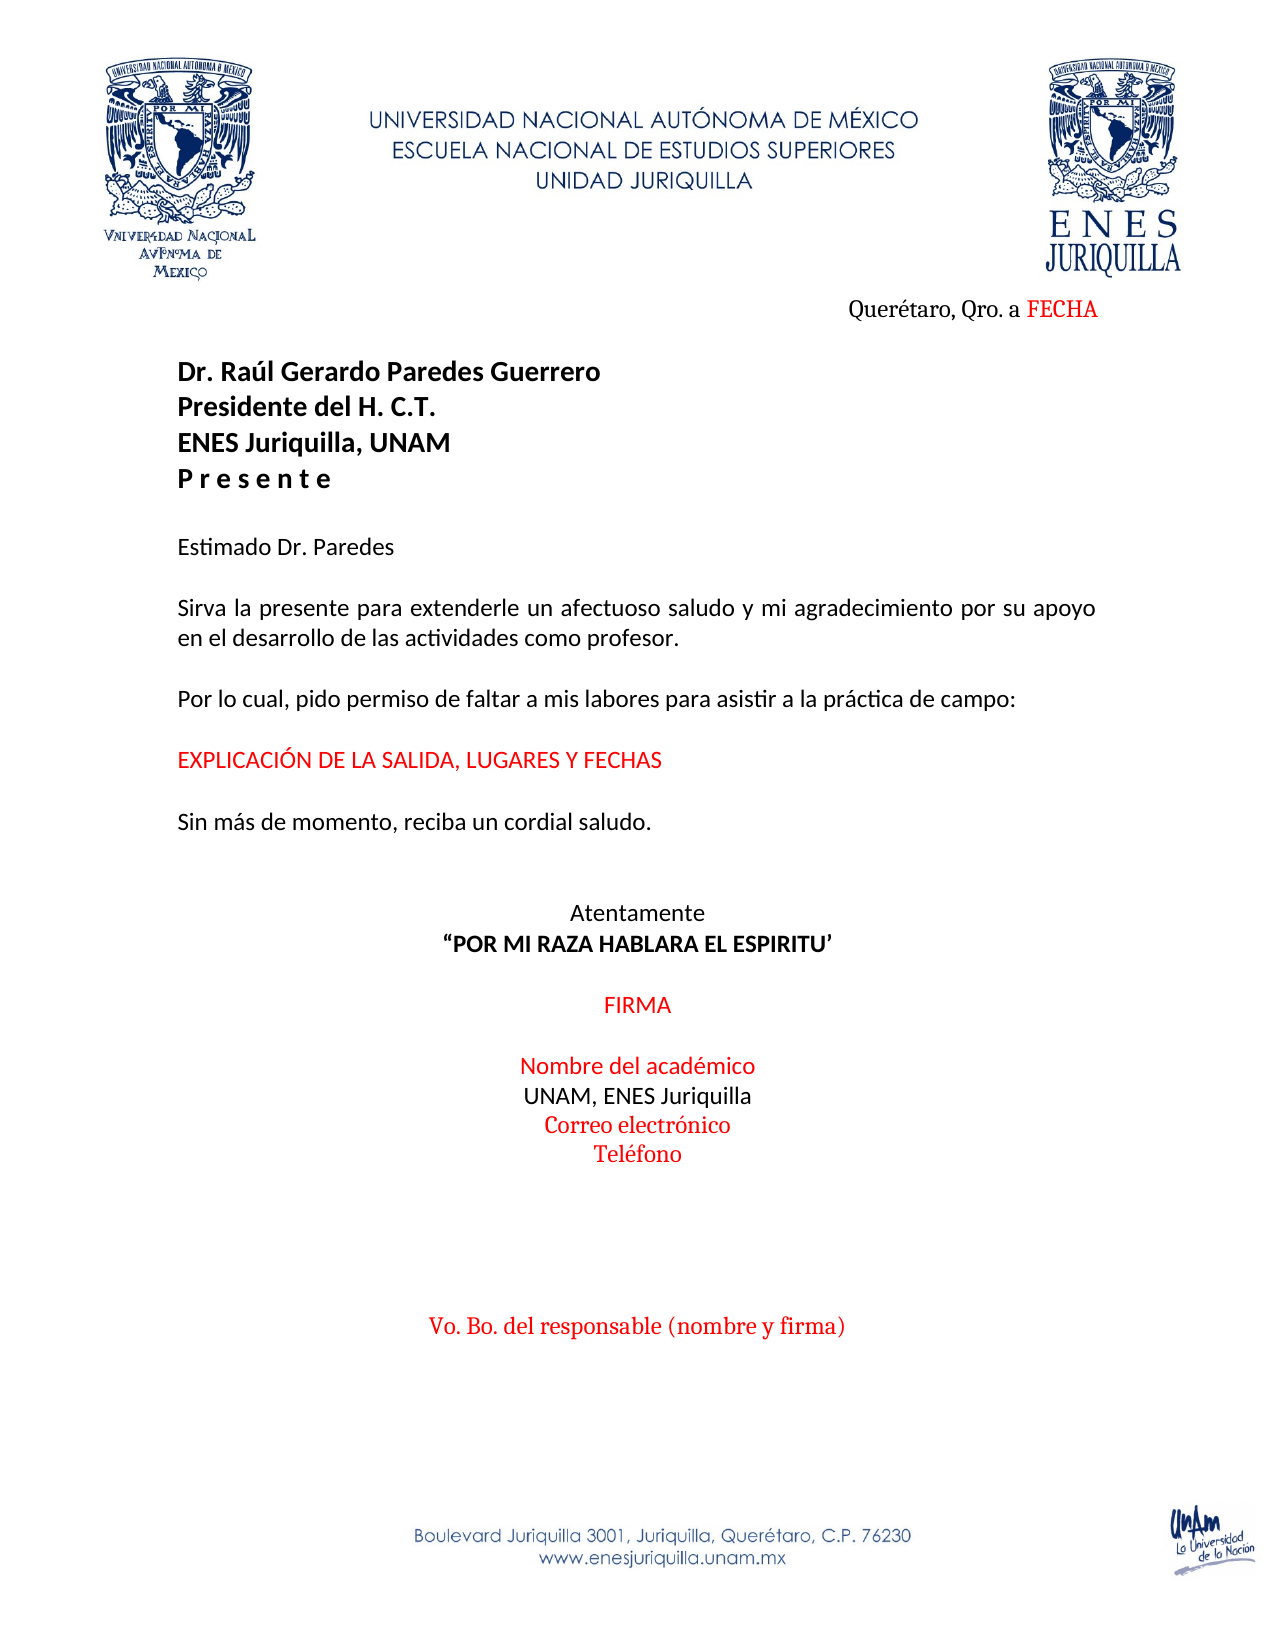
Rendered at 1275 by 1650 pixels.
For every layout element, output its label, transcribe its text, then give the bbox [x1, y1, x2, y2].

text FIRMA [177, 989, 1098, 1019]
text ENES Juriquilla, UNAM [177, 424, 1098, 460]
text Estimado Dr. Paredes [177, 531, 1098, 562]
text Sin más de momento, reciba un cordial saludo. [177, 806, 1098, 836]
text Por lo cual, pido permiso de faltar a mis labores para asistir a la práctica de campo: [177, 684, 1098, 714]
text Atentamente [177, 897, 1098, 928]
picture [1163, 1500, 1262, 1580]
text Querétaro, Qro. a FECHA [177, 295, 1098, 324]
picture [81, 45, 280, 305]
picture [359, 94, 926, 200]
text P r e s e n t e [177, 460, 1098, 495]
text EXPLICACIÓN DE LA SALIDA, LUGARES Y FECHAS [177, 745, 1098, 775]
text “POR MI RAZA HABLARA EL ESPIRITU’ [177, 928, 1098, 958]
text Teléfono [177, 1140, 1098, 1168]
text UNAM, ENES Juriquilla [177, 1080, 1098, 1111]
text Presidente del H. C.T. [177, 388, 1098, 424]
text Correo electrónico [177, 1111, 1098, 1140]
text Dr. Raúl Gerardo Paredes Guerrero [177, 353, 1098, 388]
text Nombre del académico [177, 1050, 1098, 1080]
text Sirva la presente para extenderle un afectuoso saludo y mi agradecimiento por su apoyo en el desarrollo de las actividades como profesor. [177, 592, 1098, 653]
picture [1005, 45, 1222, 292]
text Vo. Bo. del responsable (nombre y firma) [177, 1312, 1098, 1341]
picture [407, 1512, 923, 1594]
